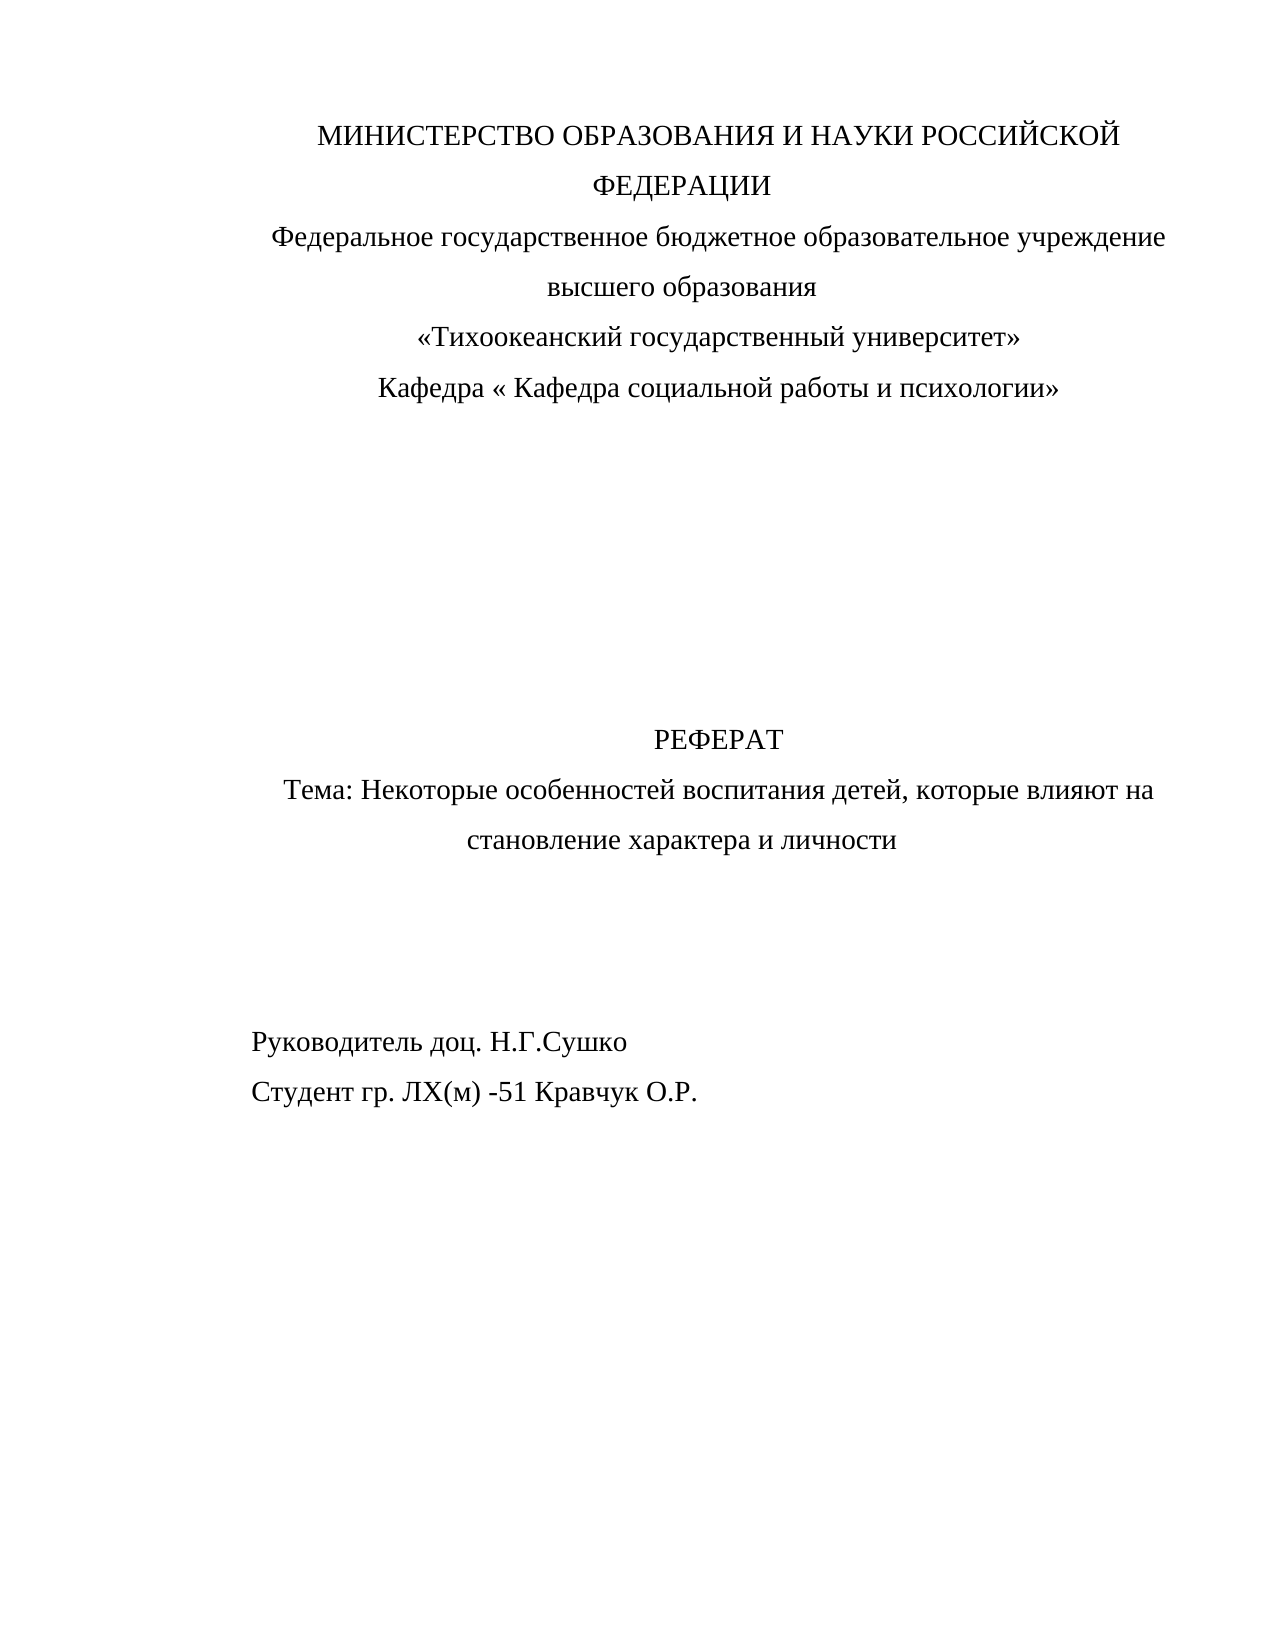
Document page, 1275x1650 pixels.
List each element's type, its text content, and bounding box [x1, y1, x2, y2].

text Тема: Некоторые особенностей воспитания детей, которые влияют на становление характера и личности [177, 772, 1186, 856]
text Кафедра « Кафедра социальной работы и психологии» [177, 370, 1186, 403]
text «Тихоокеанский государственный университет» [177, 319, 1186, 353]
text Руководитель доц. Н.Г.Сушко [177, 1024, 1186, 1057]
text Федеральное государственное бюджетное образовательное учреждение высшего образования [177, 219, 1186, 303]
text РЕФЕРАТ [177, 722, 1186, 755]
text МИНИСТЕРСТВО ОБРАЗОВАНИЯ И НАУКИ РОССИЙСКОЙ ФЕДЕРАЦИИ [177, 118, 1186, 202]
text Студент гр. ЛХ(м) -51 Кравчук О.Р. [177, 1074, 1186, 1108]
